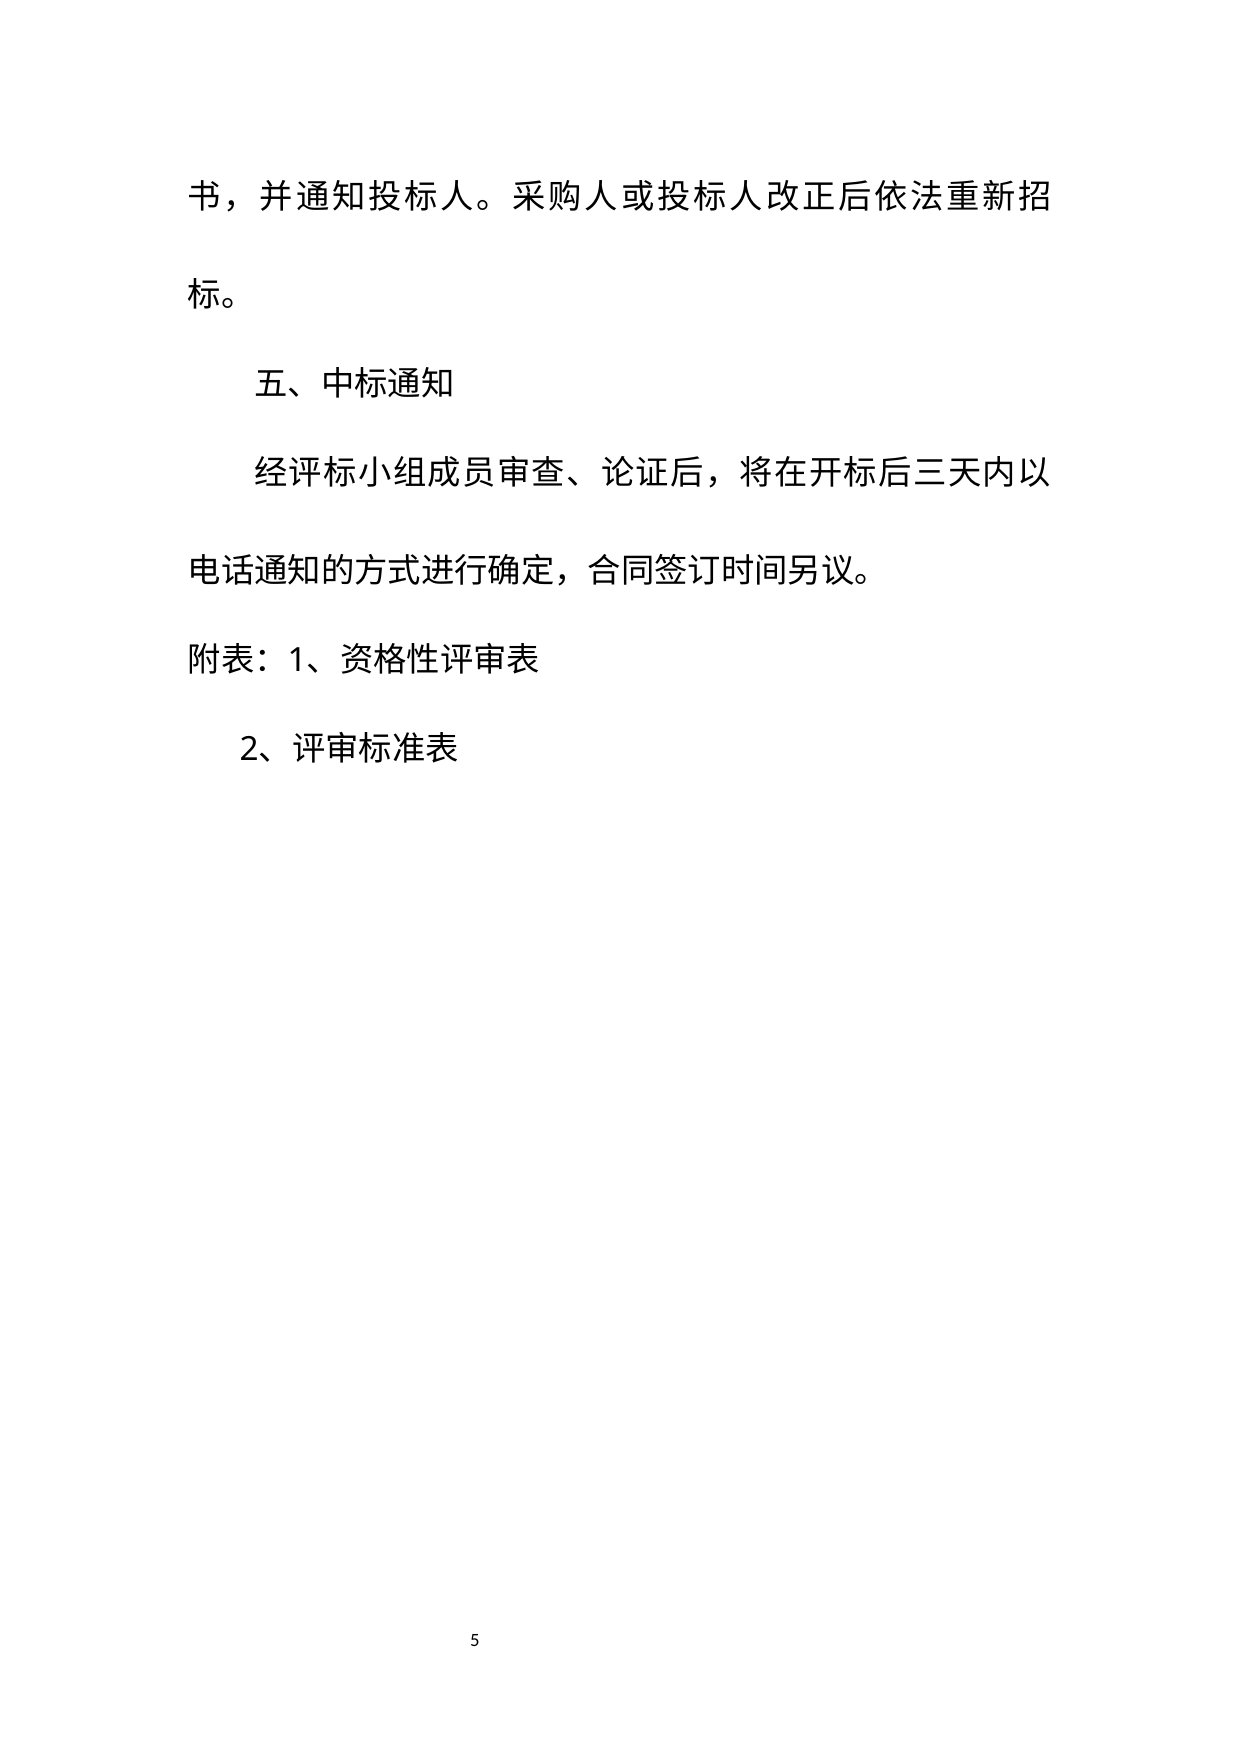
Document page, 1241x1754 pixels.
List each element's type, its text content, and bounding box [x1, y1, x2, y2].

text 五、中标通知 [187, 348, 1053, 413]
text 经评标小组成员审查、论证后，将在开标后三天内以电话通知的方式进行确定，合同签订时间另议。 [187, 438, 1053, 600]
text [187, 162, 1053, 324]
text 附表：1、资格性评审表 [187, 624, 1053, 689]
text 2、评审标准表 [187, 713, 1053, 778]
